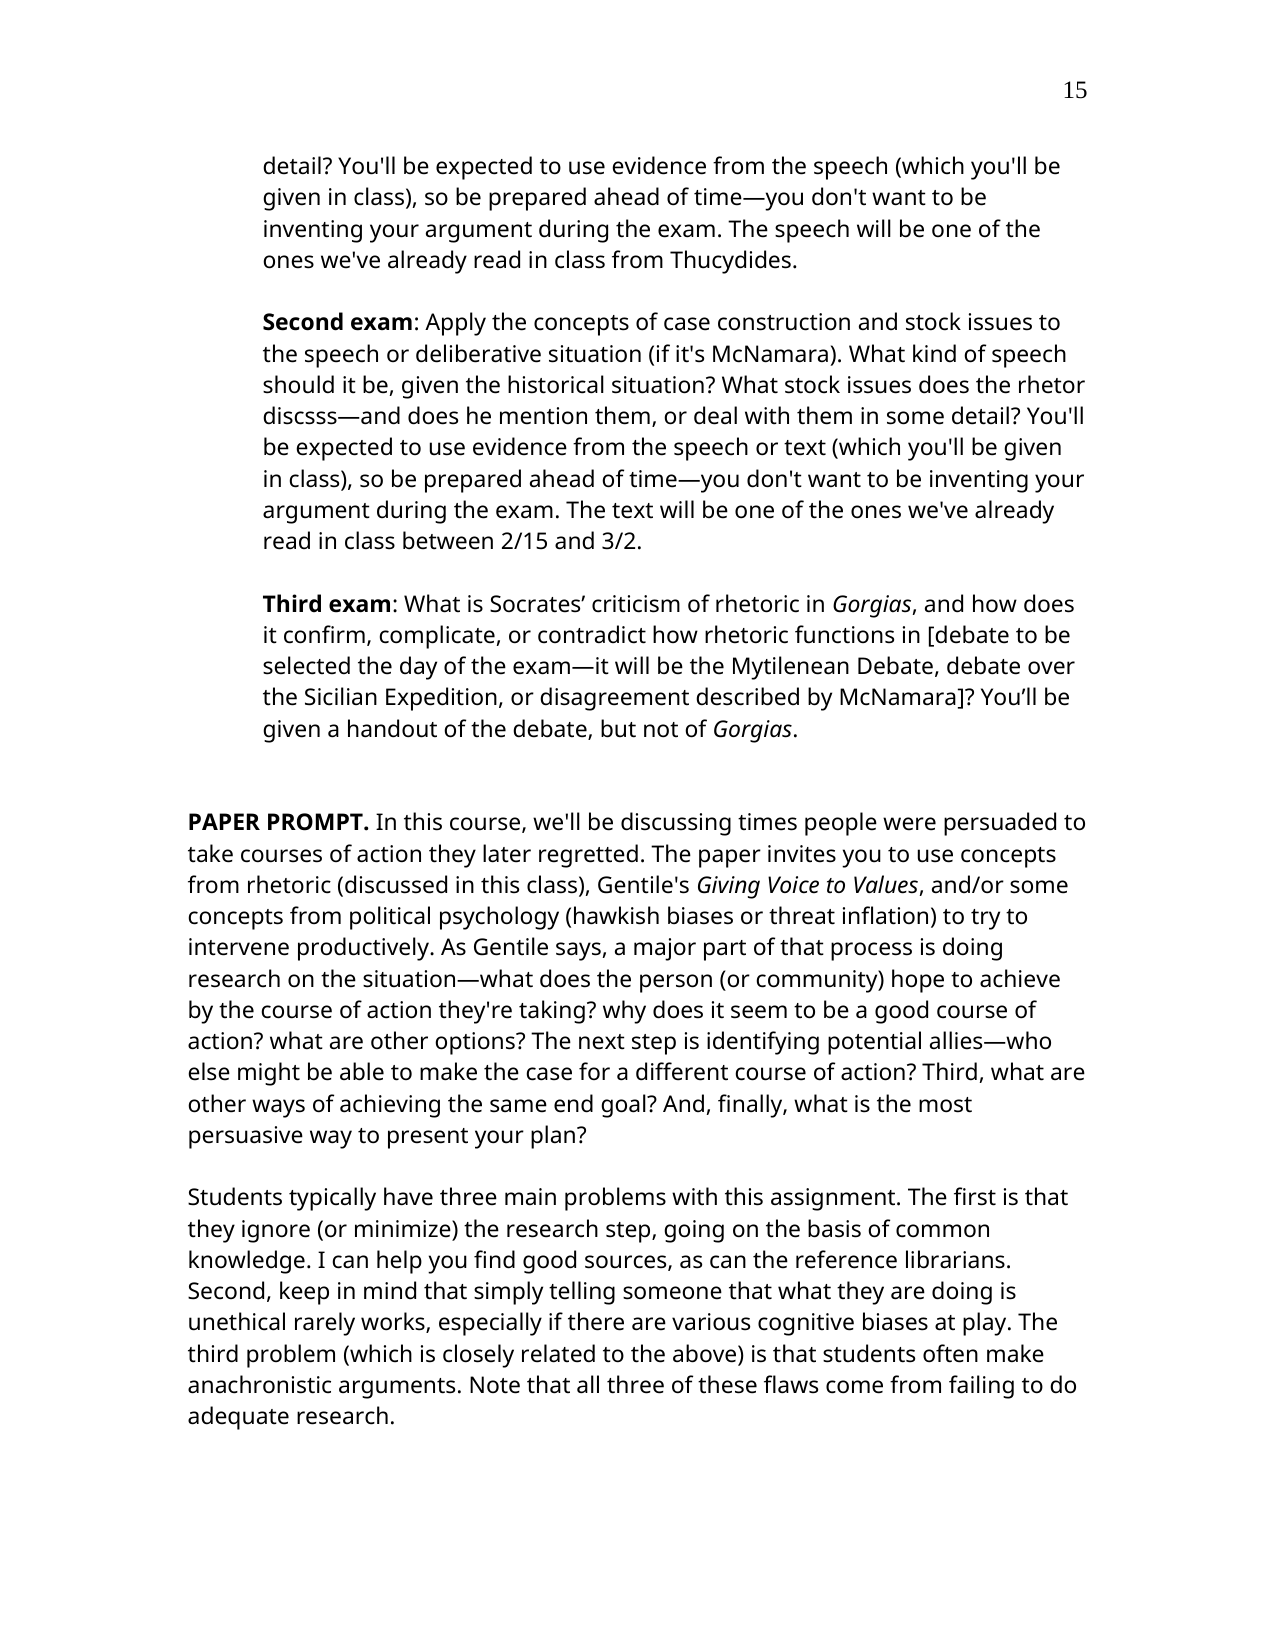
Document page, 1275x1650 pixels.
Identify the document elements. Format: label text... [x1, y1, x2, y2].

text Third exam: What is Socrates’ criticism of rhetoric in Gorgias, and how does it confirm, complicate, or contradict how rhetoric functions in [debate to be selected the day of the exam—it will be the Mytilenean Debate, debate over the Sicilian Expedition, or disagreement described by McNamara]? You’ll be given a handout of the debate, but not of Gorgias. [262, 587, 1087, 744]
text PAPER PROMPT. In this course, we'll be discussing times people were persuaded to take courses of action they later regretted. The paper invites you to use concepts from rhetoric (discussed in this class), Gentile's Giving Voice to Values, and/or some concepts from political psychology (hawkish biases or threat inflation) to try to intervene productively. As Gentile says, a major part of that process is doing research on the situation—what does the person (or community) hope to achieve by the course of action they're taking? why does it seem to be a good course of action? what are other options? The next step is identifying potential allies—who else might be able to make the case for a different course of action? Third, what are other ways of achieving the same end goal? And, finally, what is the most persuasive way to present your plan? [187, 806, 1087, 1150]
text Second exam: Apply the concepts of case construction and stock issues to the speech or deliberative situation (if it's McNamara). What kind of speech should it be, given the historical situation? What stock issues does the rhetor discsss—and does he mention them, or deal with them in some detail? You'll be expected to use evidence from the speech or text (which you'll be given in class), so be prepared ahead of time—you don't want to be inventing your argument during the exam. The text will be one of the ones we've already read in class between 2/15 and 3/2. [262, 306, 1087, 556]
text Students typically have three main problems with this assignment. The first is that they ignore (or minimize) the research step, going on the basis of common knowledge. I can help you find good sources, as can the reference librarians. Second, keep in mind that simply telling someone that what they are doing is unethical rarely works, especially if there are various cognitive biases at play. The third problem (which is closely related to the above) is that students often make anachronistic arguments. Note that all three of these flaws come from failing to do adequate research. [187, 1181, 1087, 1431]
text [262, 150, 1087, 275]
